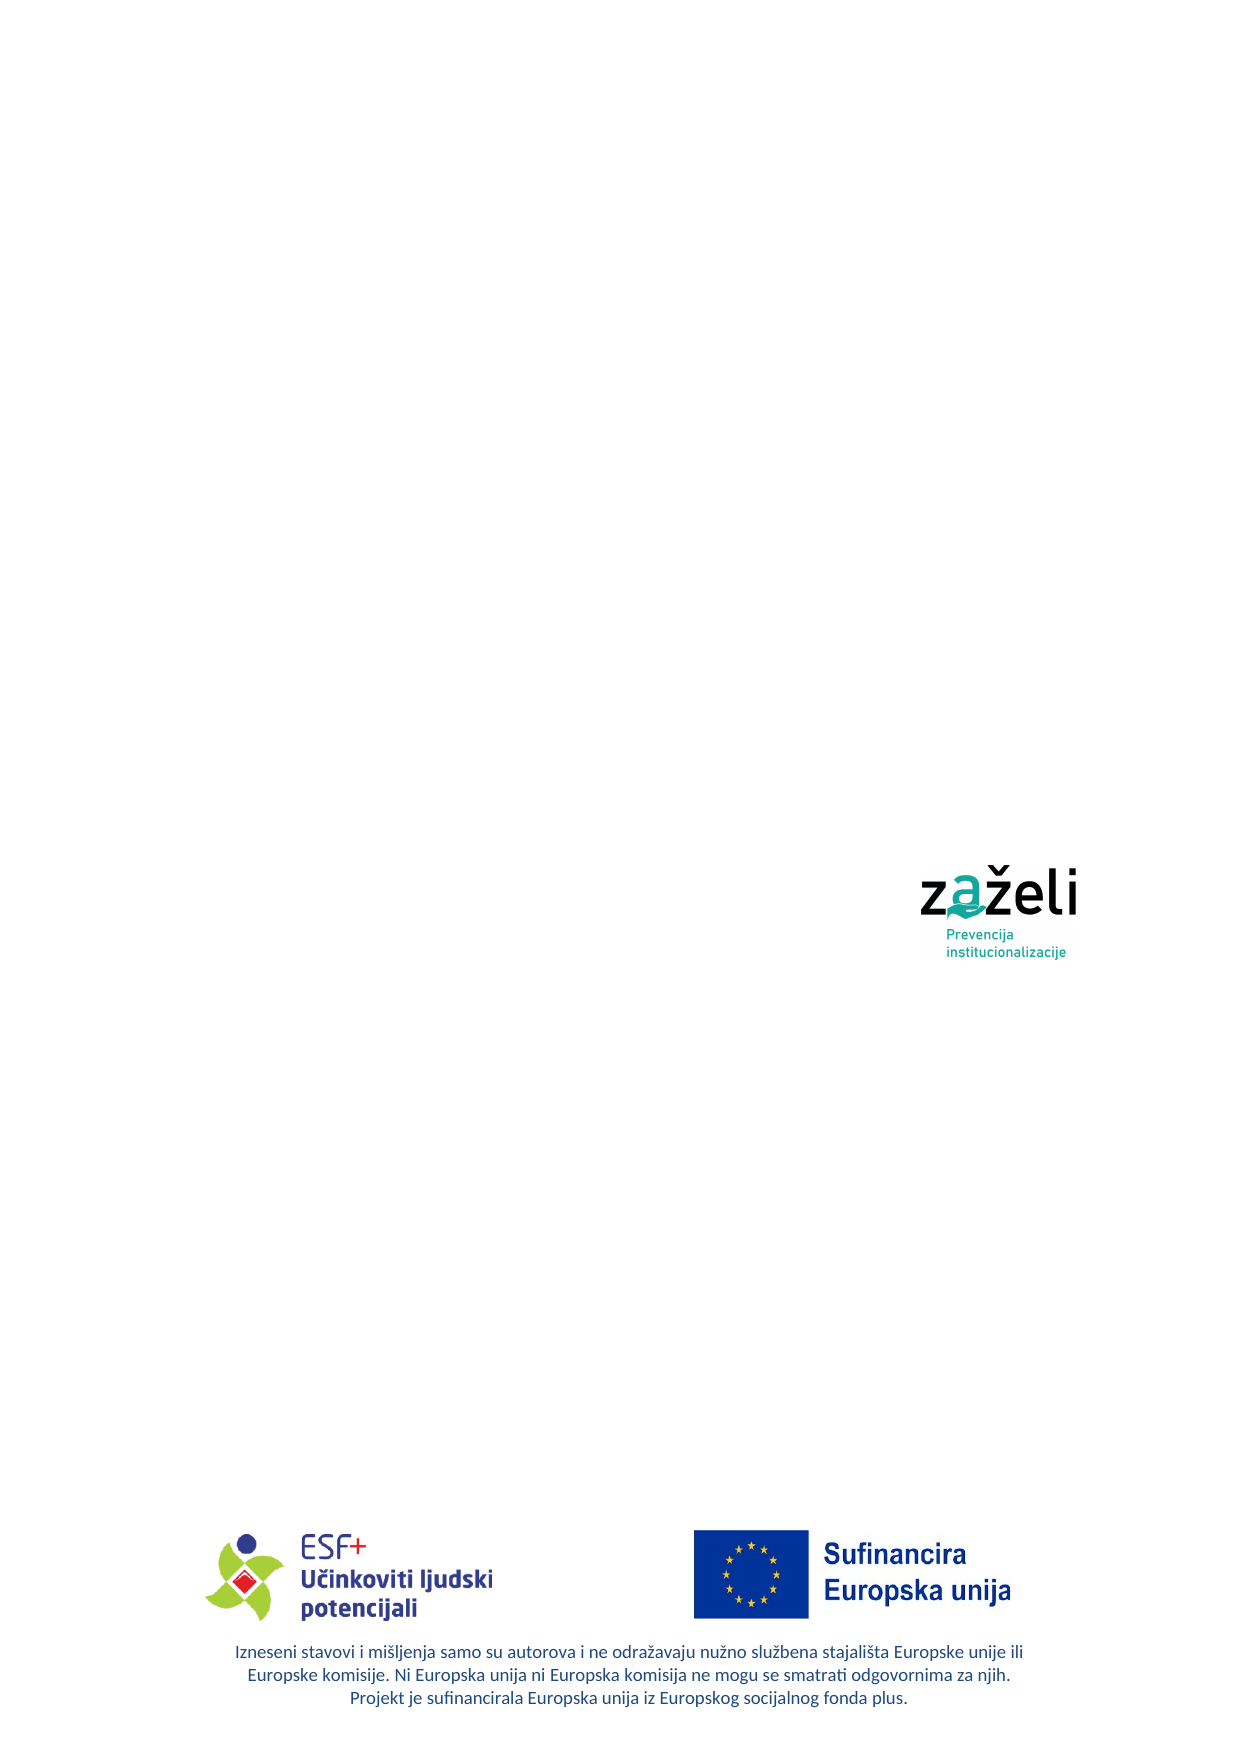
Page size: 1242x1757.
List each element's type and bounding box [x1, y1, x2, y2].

picture [205, 1534, 492, 1621]
picture [693, 1530, 1011, 1619]
picture [921, 865, 1076, 960]
